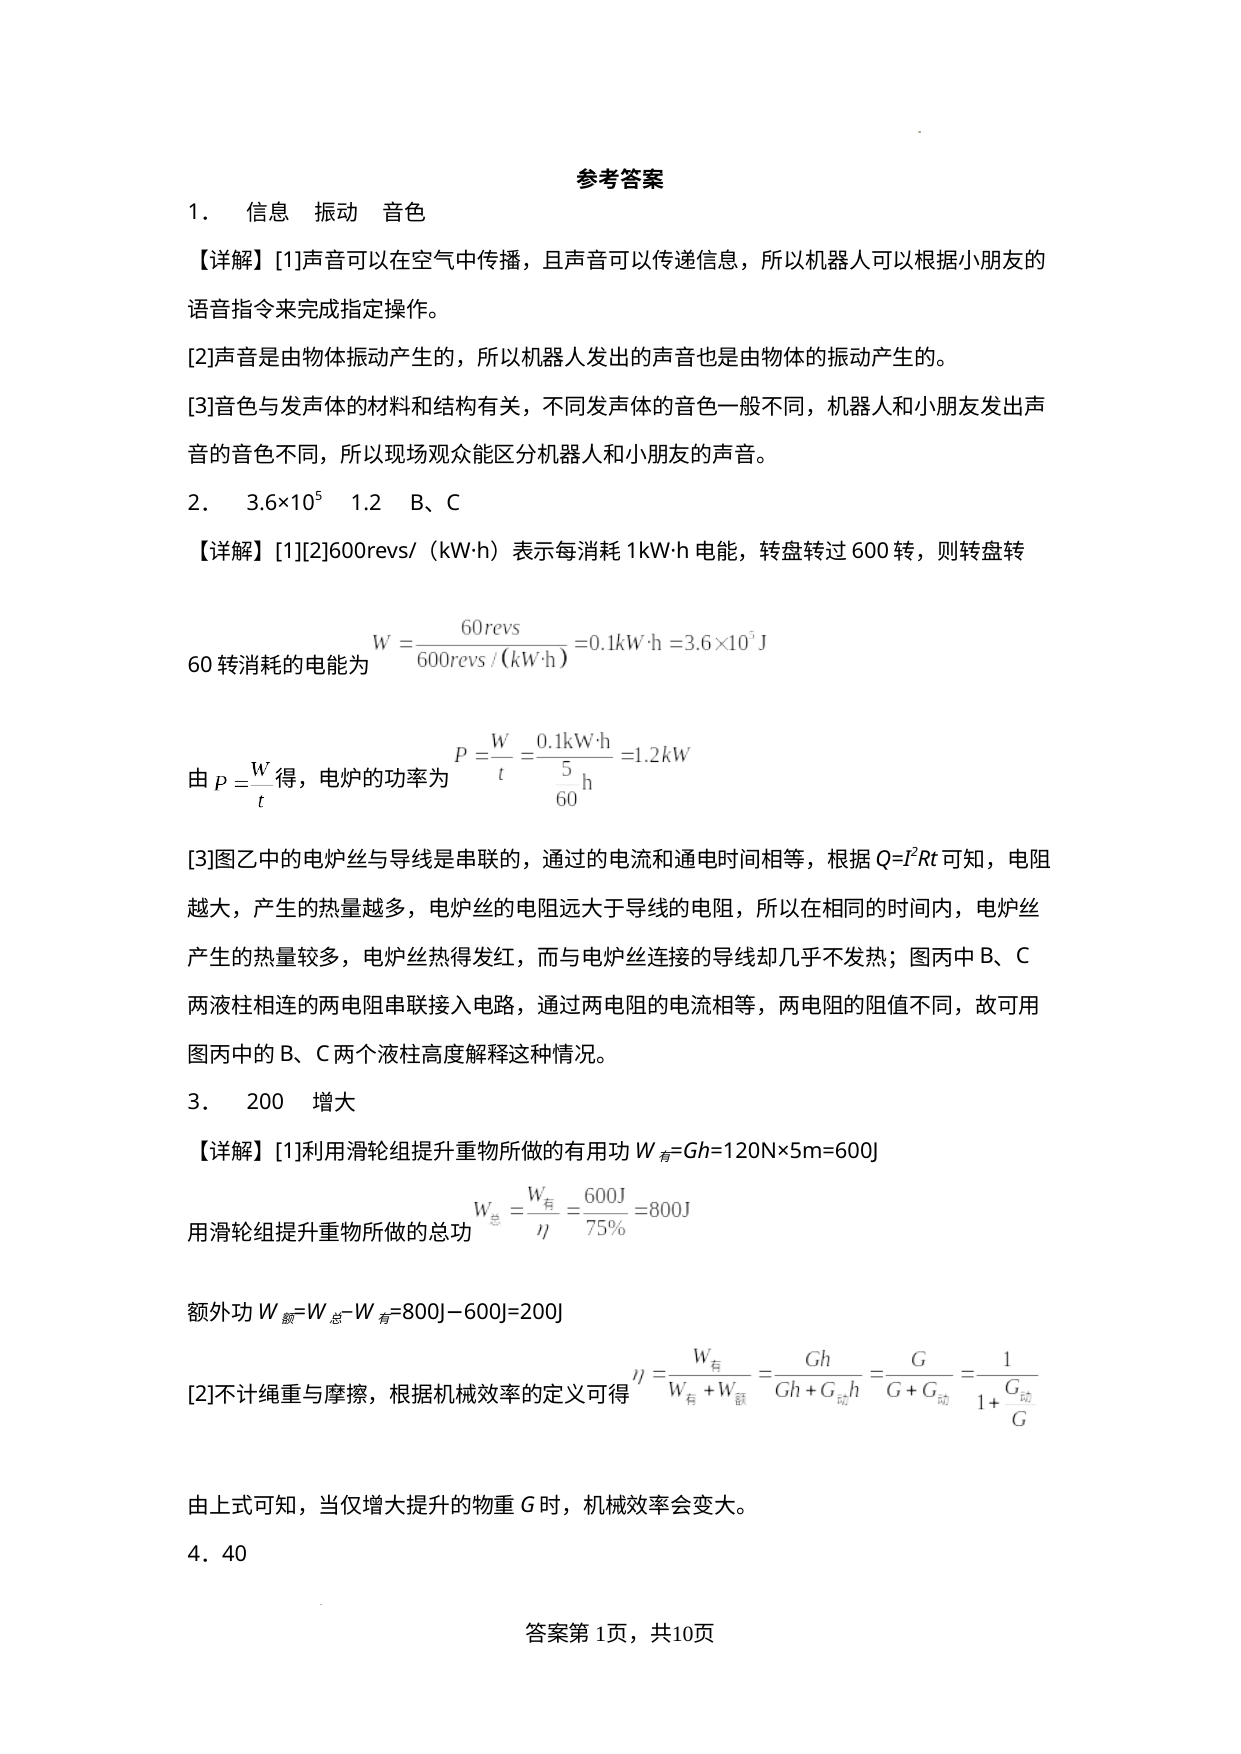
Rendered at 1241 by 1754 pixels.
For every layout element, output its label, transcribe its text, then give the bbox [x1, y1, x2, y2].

text 4．40 [187, 1536, 1053, 1569]
text 由得，电炉的功率为 [187, 728, 1053, 826]
text [2]声音是由物体振动产生的，所以机器人发出的声音也是由物体的振动产生的。 [187, 340, 1053, 372]
text 参考答案 [187, 162, 1053, 194]
text 【详解】[1][2]600revs/（kW·h）表示每消耗1kW·h电能，转盘转过600转，则转盘转60转消耗的电能为 [187, 534, 1053, 712]
text 1． 信息 振动 音色 [187, 194, 1053, 227]
text 由上式可知，当仅增大提升的物重G时，机械效率会变大。 [187, 1488, 1053, 1521]
text [3]音色与发声体的材料和结构有关，不同发声体的音色一般不同，机器人和小朋友发出声音的音色不同，所以现场观众能区分机器人和小朋友的声音。 [187, 388, 1053, 469]
text [2]不计绳重与摩擦，根据机械效率的定义可得 ​ [187, 1344, 1053, 1441]
text 用滑轮组提升重物所做的总功 [187, 1182, 1053, 1279]
text 额外功W额​=W总−W有=800J−600J=200J [187, 1295, 1053, 1327]
text 3． 200 增大 [187, 1085, 1053, 1117]
text 2． 3.6×105 1.2 B、C [187, 485, 1053, 518]
text 【详解】[1]声音可以在空气中传播，且声音可以传递信息，所以机器人可以根据小朋友的语音指令来完成指定操作。 [187, 243, 1053, 324]
text [3]图乙中的电炉丝与导线是串联的，通过的电流和通电时间相等，根据Q=I2Rt可知，电阻越大，产生的热量越多，电炉丝的电阻远大于导线的电阻，所以在相同的时间内，电炉丝产生的热量较多，电炉丝热得发红，而与电炉丝连接的导线却几乎不发热；图丙中B、C两液柱相连的两电阻串联接入电路，通过两电阻的电流相等，两电阻的阻值不同，故可用图丙中的B、C两个液柱高度解释这种情况。 [187, 842, 1053, 1069]
text 【详解】[1]利用滑轮组提升重物所做的有用功W有=Gh=120N×5m=600J [187, 1133, 1053, 1166]
